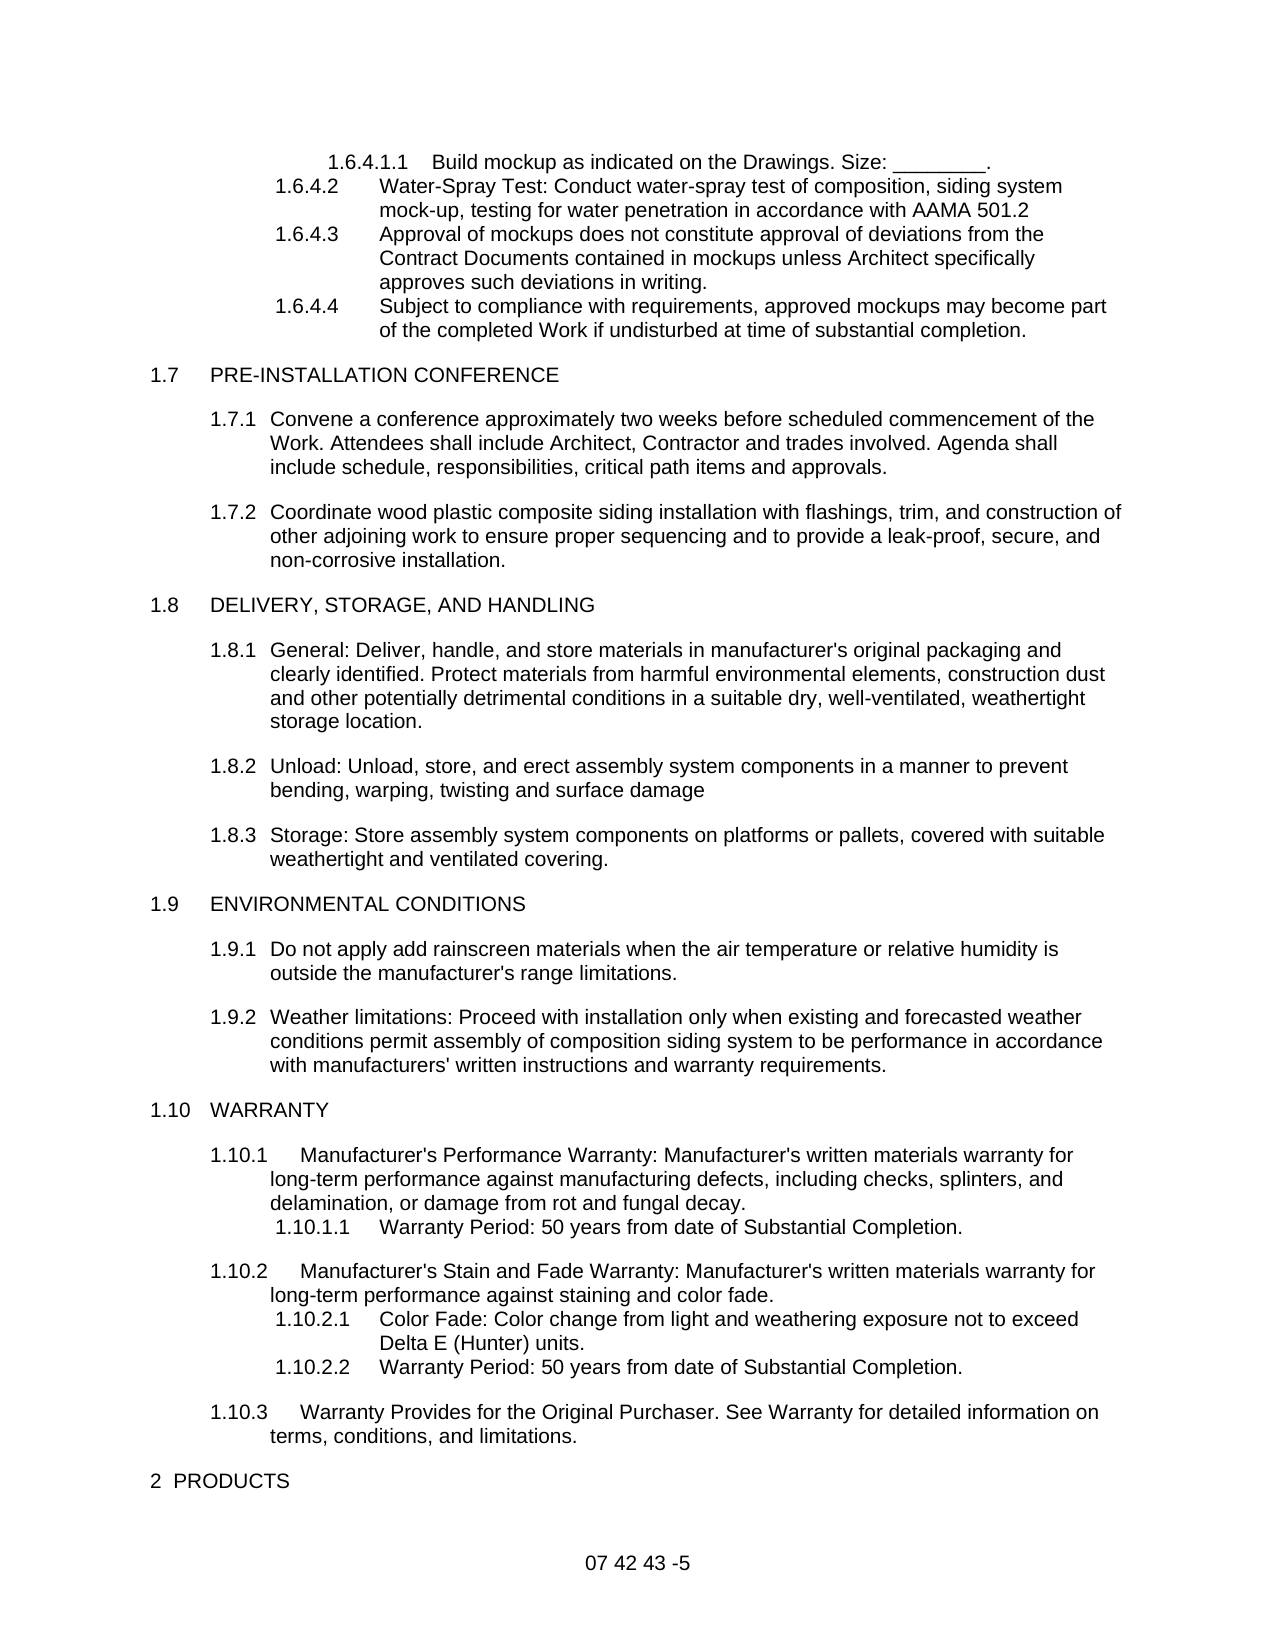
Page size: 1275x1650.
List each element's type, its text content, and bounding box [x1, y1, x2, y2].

list ENVIRONMENTAL CONDITIONS [150, 892, 1125, 916]
list General: Deliver, handle, and store materials in manufacturer's original packaging and clearly identified. Protect materials from harmful environmental elements, construction dust and other potentially detrimental conditions in a suitable dry, well-ventilated, weathertight storage location. [210, 637, 1125, 733]
list Warranty Provides for the Original Purchaser. See Warranty for detailed information on terms, conditions, and limitations. [210, 1400, 1125, 1448]
list Subject to compliance with requirements, approved mockups may become part of the completed Work if undisturbed at time of substantial completion. [275, 294, 1125, 342]
list Weather limitations: Proceed with installation only when existing and forecasted weather conditions permit assembly of composition siding system to be performance in accordance with manufacturers' written instructions and warranty requirements. [210, 1005, 1125, 1077]
list PRE-INSTALLATION CONFERENCE [150, 362, 1125, 386]
list Do not apply add rainscreen materials when the air temperature or relative humidity is outside the manufacturer's range limitations. [210, 936, 1125, 984]
list Storage: Store assembly system components on platforms or pallets, covered with suitable weathertight and ventilated covering. [210, 823, 1125, 871]
list Warranty Period: 50 years from date of Substantial Completion. [275, 1214, 1125, 1238]
list Build mockup as indicated on the Drawings. Size: ________. [327, 150, 1125, 174]
list Convene a conference approximately two weeks before scheduled commencement of the Work. Attendees shall include Architect, Contractor and trades involved. Agenda shall include schedule, responsibilities, critical path items and approvals. [210, 407, 1125, 479]
list Approval of mockups does not constitute approval of deviations from the Contract Documents contained in mockups unless Architect specifically approves such deviations in writing. [275, 222, 1125, 294]
list WARRANTY [150, 1098, 1125, 1122]
list Manufacturer's Stain and Fade Warranty: Manufacturer's written materials warranty for long-term performance against staining and color fade. [210, 1259, 1125, 1307]
list Unload: Unload, store, and erect assembly system components in a manner to prevent bending, warping, twisting and surface damage [210, 754, 1125, 802]
list Water-Spray Test: Conduct water-spray test of composition, siding system mock-up, testing for water penetration in accordance with AAMA 501.2 [275, 174, 1125, 222]
list Manufacturer's Performance Warranty: Manufacturer's written materials warranty for long-term performance against manufacturing defects, including checks, splinters, and delamination, or damage from rot and fungal decay. [210, 1143, 1125, 1214]
list Color Fade: Color change from light and weathering exposure not to exceed Delta E (Hunter) units. [275, 1307, 1125, 1355]
list Warranty Period: 50 years from date of Substantial Completion. [275, 1355, 1125, 1379]
list Coordinate wood plastic composite siding installation with flashings, trim, and construction of other adjoining work to ensure proper sequencing and to provide a leak-proof, secure, and non-corrosive installation. [210, 500, 1125, 572]
list PRODUCTS [150, 1469, 1125, 1493]
list DELIVERY, STORAGE, AND HANDLING [150, 593, 1125, 617]
